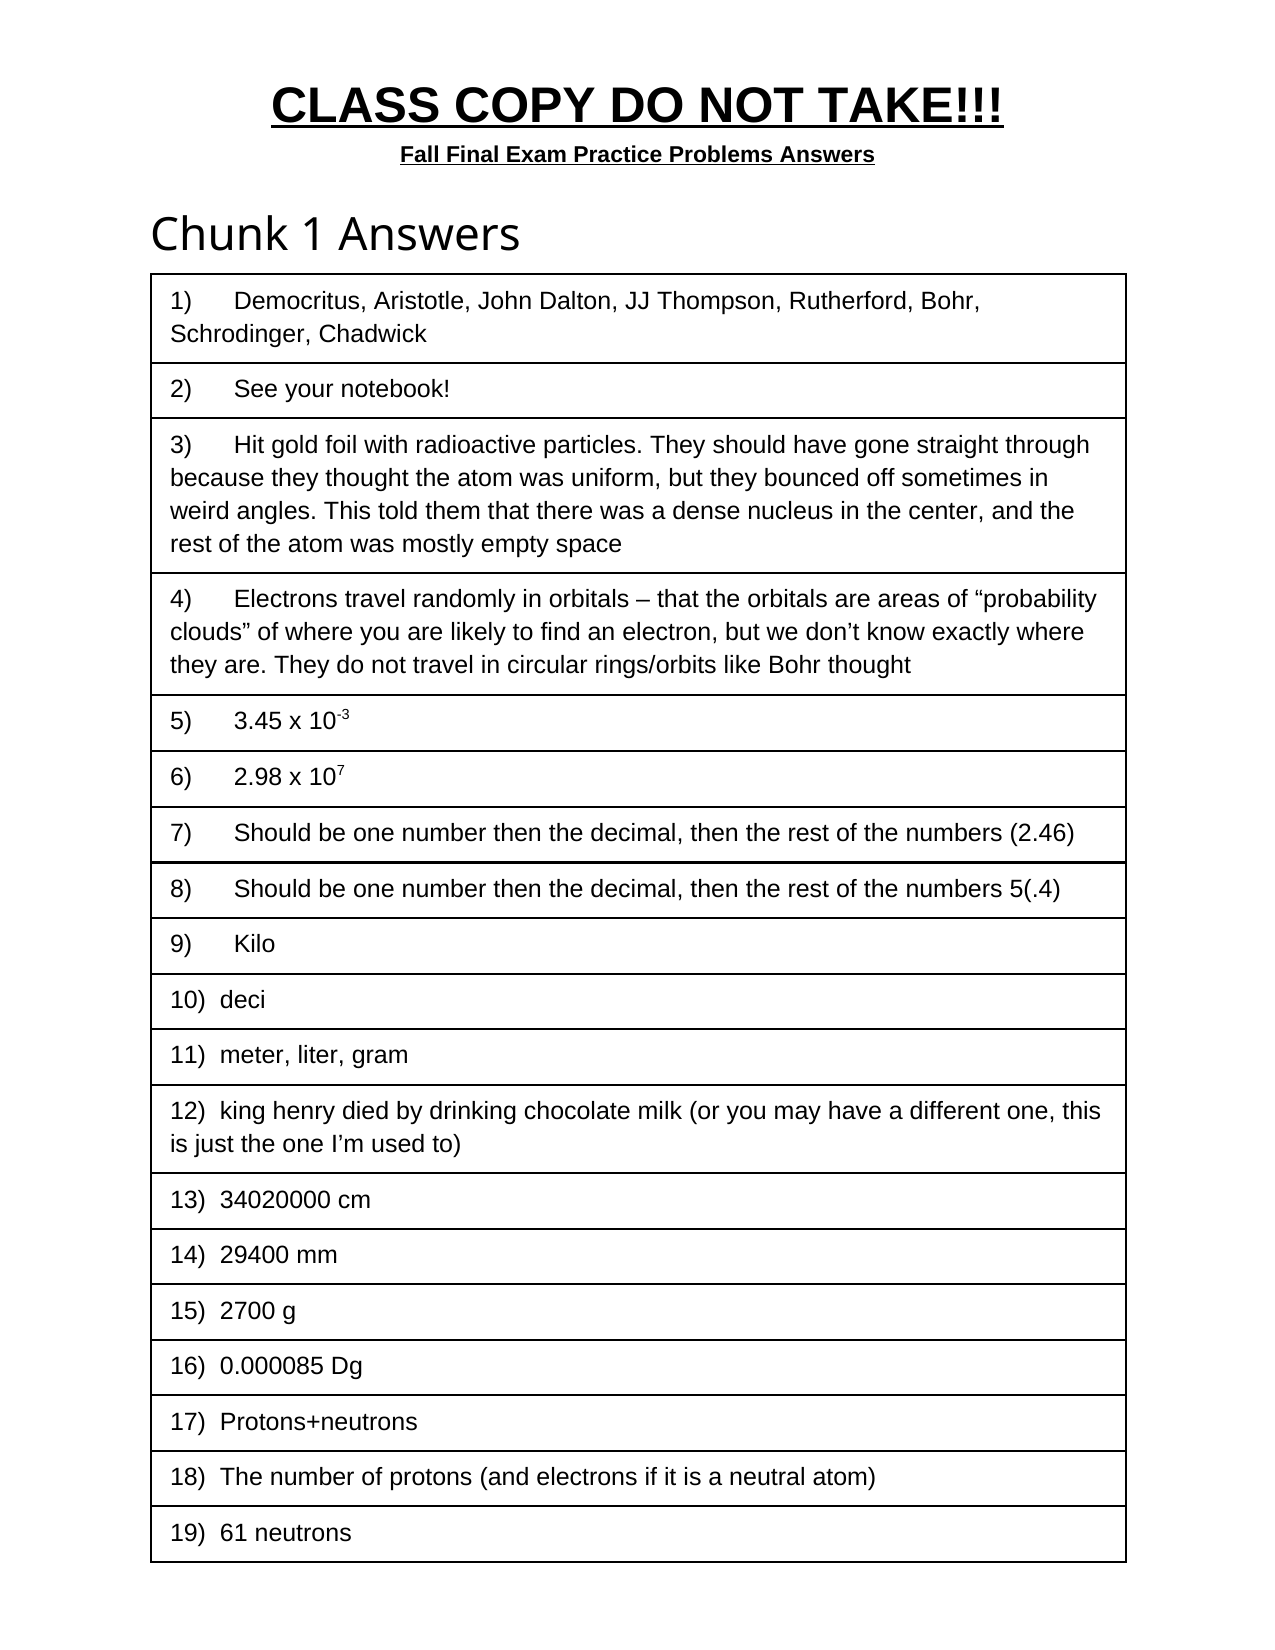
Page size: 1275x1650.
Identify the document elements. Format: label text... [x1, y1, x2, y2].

text Fall Final Exam Practice Problems Answers [150, 141, 1125, 198]
text CLASS COPY DO NOT TAKE!!! [150, 75, 1125, 133]
table_cell 13) 34020000 cm [152, 1174, 1125, 1228]
table_cell 19) 61 neutrons [152, 1507, 1125, 1561]
table_cell 9) Kilo [152, 919, 1125, 972]
table_cell 18) The number of protons (and electrons if it is a neutral atom) [152, 1452, 1125, 1505]
table_cell 4) Electrons travel randomly in orbitals – that the orbitals are areas of “probability clouds” of where you are likely to find an electron, but we don’t know exactly where they are. They do not travel in circular rings/orbits like Bohr thought [152, 574, 1125, 693]
table_cell 10) deci [152, 975, 1125, 1028]
table_cell 6) 2.98 x 107 [152, 752, 1125, 806]
text Chunk 1 Answers [150, 202, 1125, 264]
table_cell 11) meter, liter, gram [152, 1030, 1125, 1083]
table_cell 5) 3.45 x 10-3 [152, 696, 1125, 750]
table_cell 16) 0.000085 Dg [152, 1341, 1125, 1394]
table_cell 3) Hit gold foil with radioactive particles. They should have gone straight through because they thought the atom was uniform, but they bounced off sometimes in weird angles. This told them that there was a dense nucleus in the center, and the rest of the atom was mostly empty space [152, 419, 1125, 572]
table_cell 7) Should be one number then the decimal, then the rest of the numbers (2.46) [152, 808, 1125, 861]
table_cell 15) 2700 g [152, 1285, 1125, 1339]
table_cell 2) See your notebook! [152, 364, 1125, 417]
table_cell 14) 29400 mm [152, 1230, 1125, 1283]
table_cell 12) king henry died by drinking chocolate milk (or you may have a different one, this is just the one I’m used to) [152, 1086, 1125, 1172]
table_cell 17) Protons+neutrons [152, 1396, 1125, 1450]
table_cell 8) Should be one number then the decimal, then the rest of the numbers 5(.4) [152, 864, 1125, 917]
table_header 1) Democritus, Aristotle, John Dalton, JJ Thompson, Rutherford, Bohr, Schrodinger, Chadwick [152, 275, 1125, 362]
